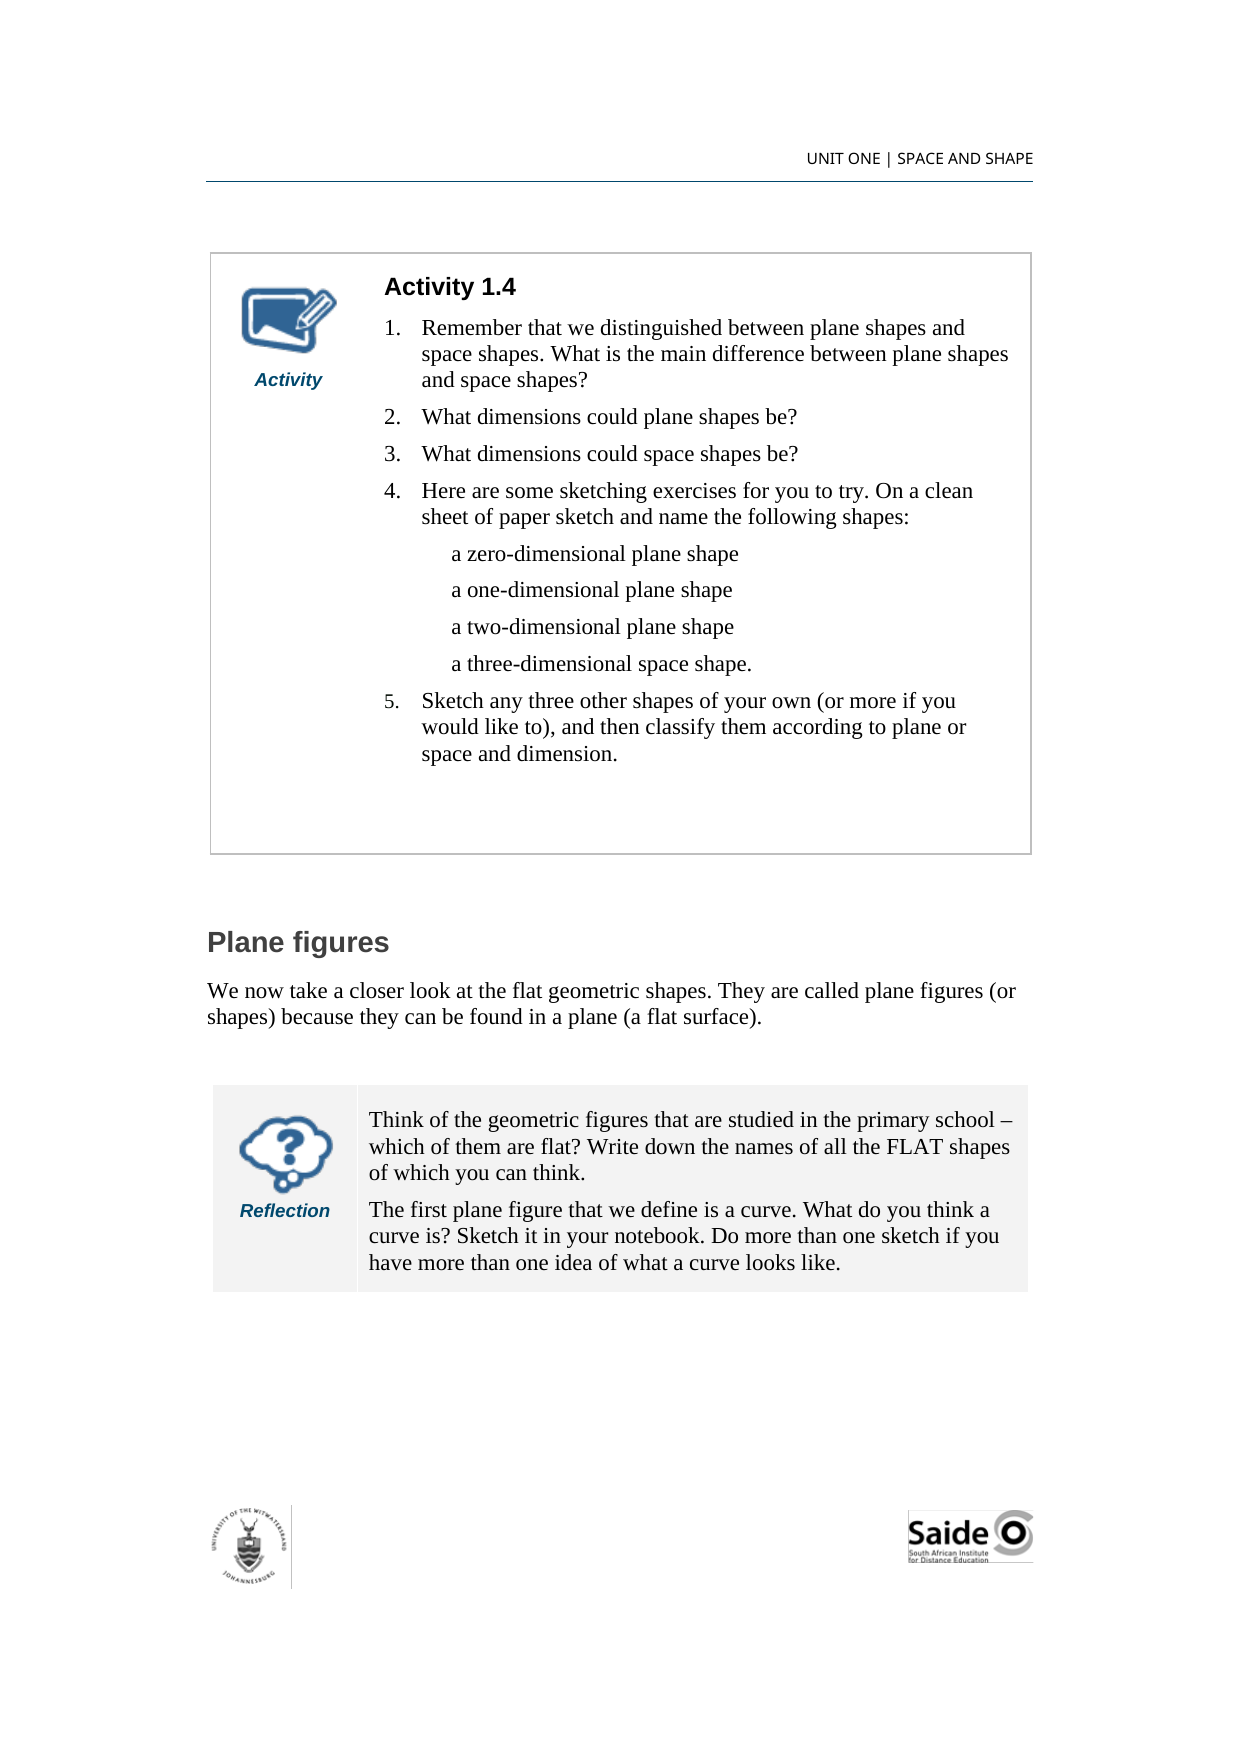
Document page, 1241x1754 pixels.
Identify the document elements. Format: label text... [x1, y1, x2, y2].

table_header Think of the geometric figures that are studied in the primary school – which of them are flat? Write down the names of all the FLAT shapes of which you can think. The first plane figure that we define is a curve. What do you think a curve is? Sketch it in your notebook. Do more than one sketch if you have more than one idea of what a curve looks like. [358, 1085, 1028, 1292]
picture [225, 270, 351, 369]
picture [223, 1103, 347, 1201]
table_header Activity 1.4 Remember that we distinguished between plane shapes and space shapes. What is the main difference between plane shapes and space shapes? What dimensions could plane shapes be? What dimensions could space shapes be? Here are some sketching exercises for you to try. On a clean sheet of paper sketch and name the following shapes: a zero-dimensional plane shape a one-dimensional plane shape a two-dimensional plane shape a three-dimensional space shape. Sketch any three other shapes of your own (or more if you would like to), and then classify them according to plane or space and dimension. [373, 254, 1030, 853]
table_header Reflection [213, 1085, 357, 1292]
table_header Activity [211, 254, 373, 853]
text We now take a closer look at the flat geometric shapes. They are called plane figures (or shapes) because they can be found in a plane (a flat surface). [207, 977, 1033, 1030]
subtitle Plane figures [207, 925, 1033, 958]
picture [206, 1505, 1034, 1589]
